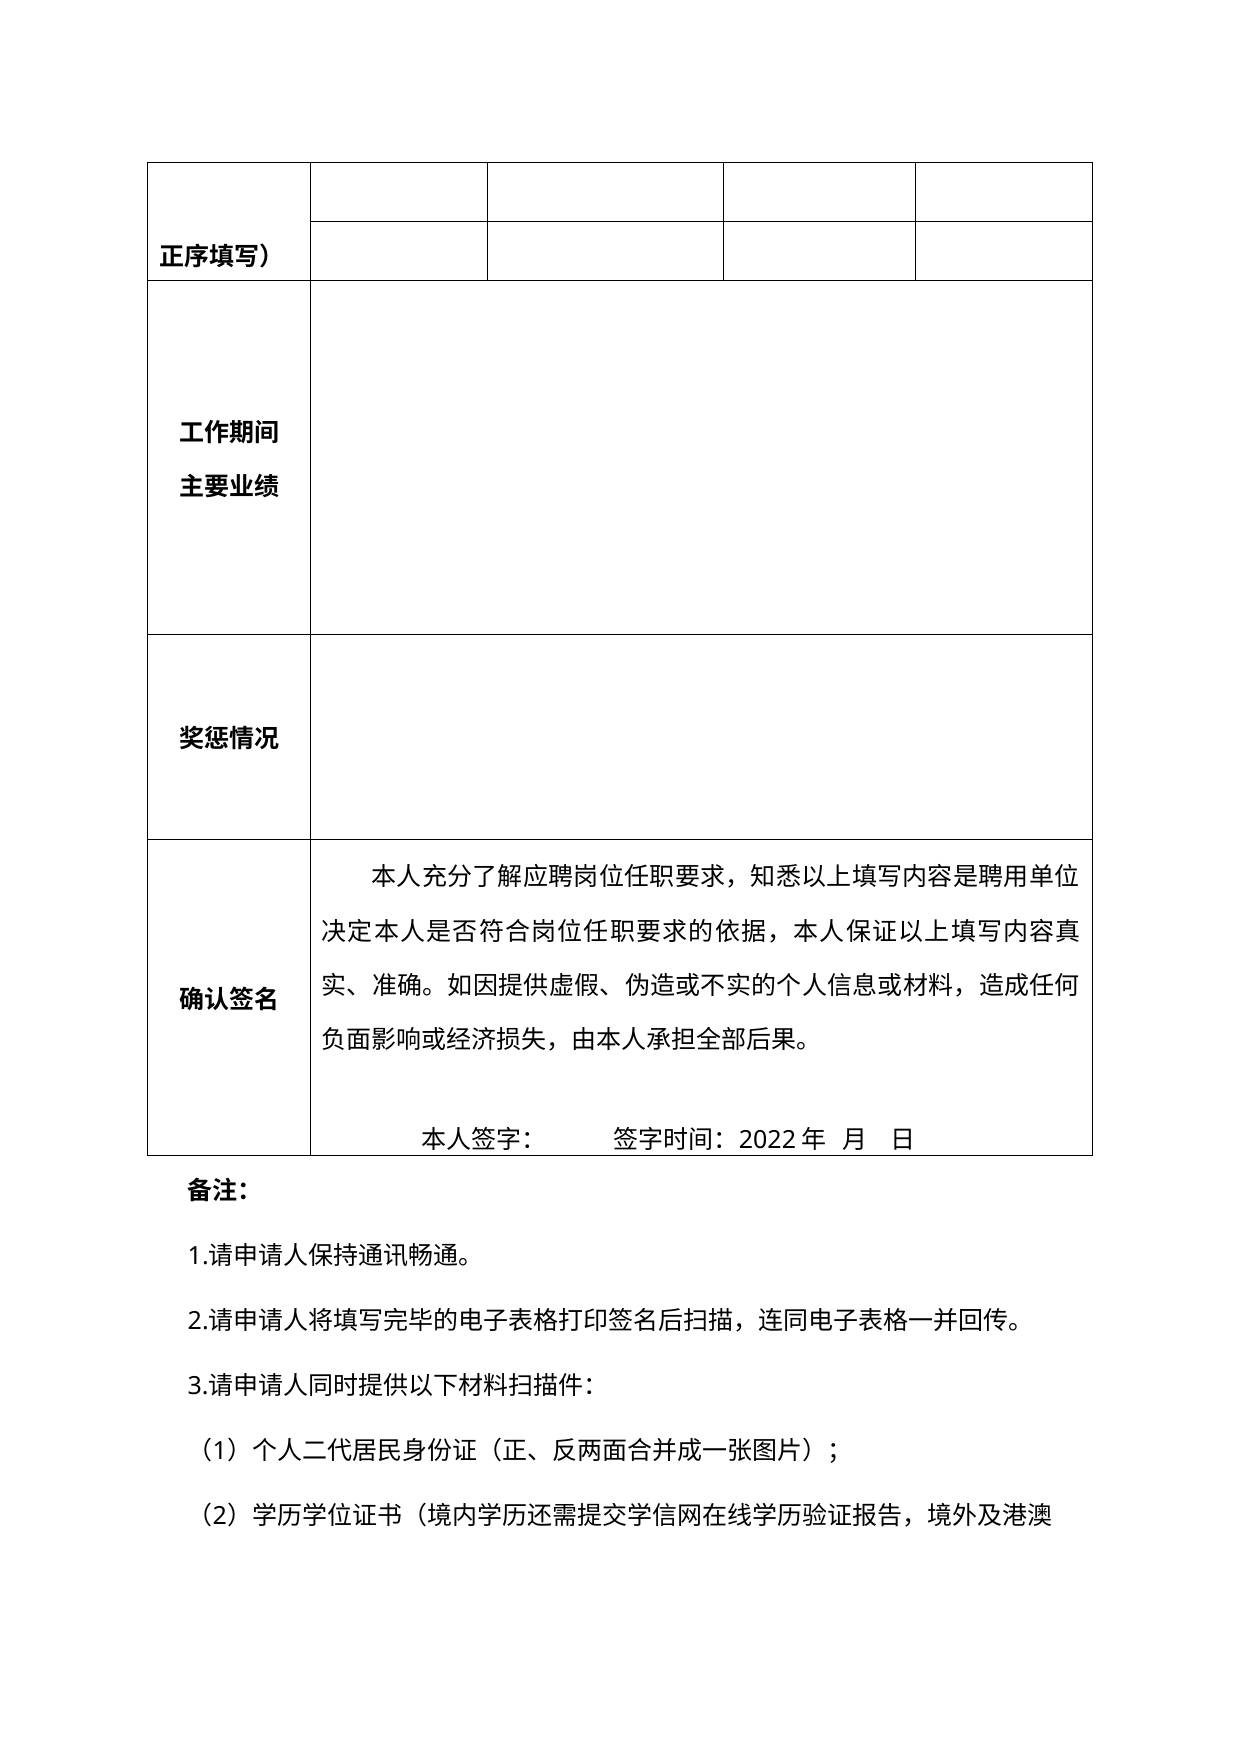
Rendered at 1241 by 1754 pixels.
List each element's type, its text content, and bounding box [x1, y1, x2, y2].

table_cell [311, 222, 487, 280]
table_cell 奖惩情况 [148, 635, 310, 839]
table_cell [311, 635, 1092, 839]
table_cell [724, 222, 915, 280]
table_cell [488, 222, 723, 280]
table_cell [311, 163, 487, 221]
table_cell [311, 281, 1092, 633]
table_cell [724, 163, 915, 221]
text 1.请申请人保持通讯畅通。 [187, 1221, 1053, 1286]
table_cell [916, 222, 1092, 280]
text 备注： [187, 1156, 1053, 1221]
text 3.请申请人同时提供以下材料扫描件： [187, 1351, 1053, 1416]
table_cell [488, 163, 723, 221]
table_cell 确认签名 [148, 840, 310, 1155]
table_cell [916, 163, 1092, 221]
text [187, 1481, 1053, 1546]
table_cell 工作期间 主要业绩 [148, 281, 310, 633]
text （1）个人二代居民身份证（正、反两面合并成一张图片）； [187, 1416, 1053, 1481]
table_cell 本人充分了解应聘岗位任职要求，知悉以上填写内容是聘用单位决定本人是否符合岗位任职要求的依据，本人保证以上填写内容真实、准确。如因提供虚假、伪造或不实的个人信息或材料，造成任何负面影响或经济损失，由本人承担全部后果。 本人签字： 签字时间：2022年 月 日 [311, 840, 1092, 1155]
text 2.请申请人将填写完毕的电子表格打印签名后扫描，连同电子表格一并回传。 [187, 1286, 1053, 1351]
